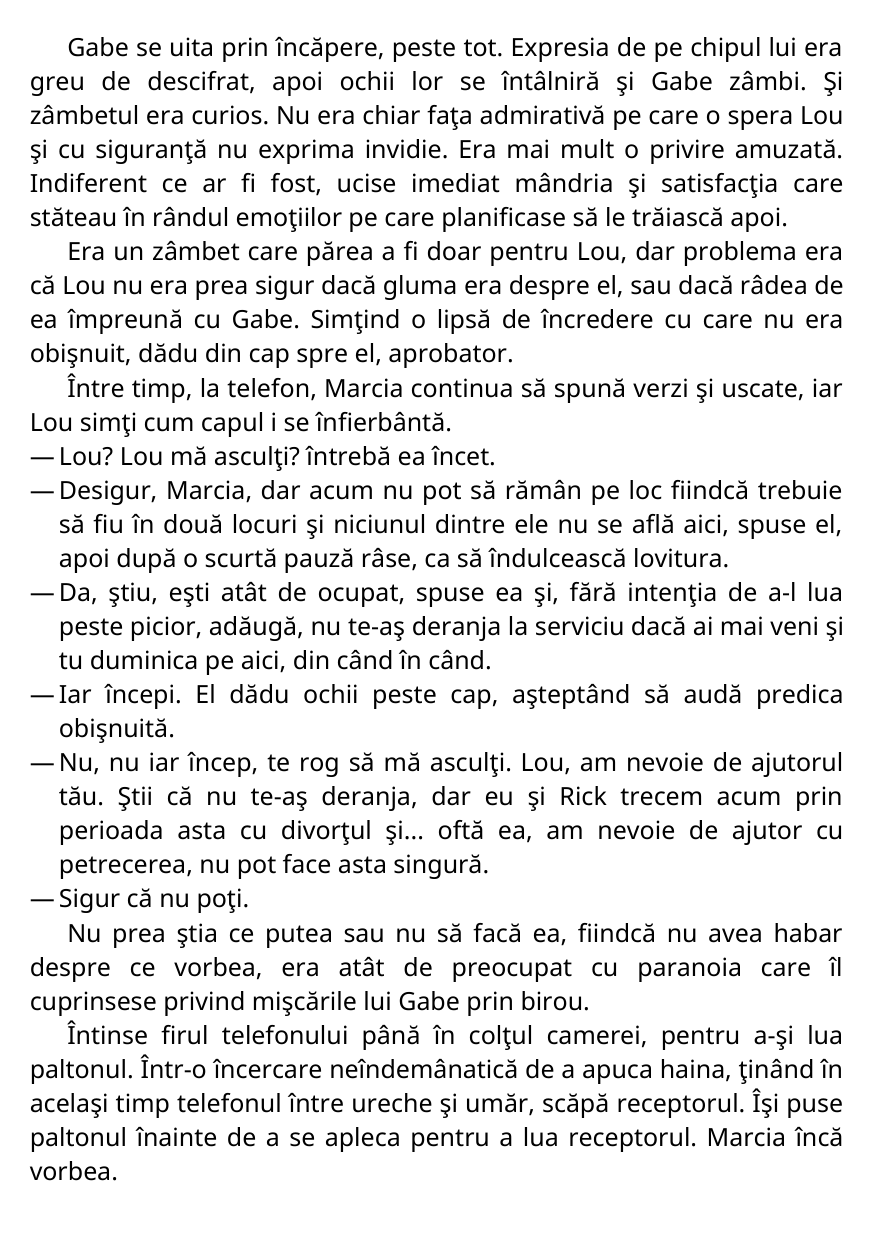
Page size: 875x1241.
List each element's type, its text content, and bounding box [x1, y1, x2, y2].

table_cell Desigur, Marcia, dar acum nu pot să rămân pe loc fiindcă trebuie să fiu în două locuri şi niciunul dintre ele nu se află aici, spuse el, apoi după o scurtă pauză râse, ca să îndulcească lovitura. [58, 473, 846, 574]
table_header Lou? Lou mă asculţi? întrebă ea încet. [58, 438, 846, 472]
table_cell — [29, 677, 58, 745]
text Între timp, la telefon, Marcia continua să spună verzi şi uscate, iar Lou simţi cum capul i se înfierbântă. [29, 370, 844, 438]
text Gabe se uita prin încăpere, peste tot. Expresia de pe chipul lui era greu de descifrat, apoi ochii lor se întâlniră şi Gabe zâmbi. Şi zâmbetul era curios. Nu era chiar faţa admirativă pe care o spera Lou şi cu siguranţă nu exprima invidie. Era mai mult o privire amuzată. Indiferent ce ar fi fost, ucise imediat mândria şi satisfacţia care stăteau în rândul emoţiilor pe care planificase să le trăiască apoi. [29, 29, 844, 234]
table_cell — [29, 881, 58, 915]
table_cell — [29, 745, 58, 881]
text Era un zâmbet care părea a fi doar pentru Lou, dar problema era că Lou nu era prea sigur dacă gluma era despre el, sau dacă râdea de ea împreună cu Gabe. Simţind o lipsă de încredere cu care nu era obişnuit, dădu din cap spre el, aprobator. [29, 234, 844, 370]
table_cell — [29, 473, 58, 574]
table_cell Iar începi. El dădu ochii peste cap, aşteptând să audă predica obişnuită. [58, 677, 846, 745]
table_cell Sigur că nu poţi. [58, 881, 846, 915]
table_cell — [29, 575, 58, 677]
table_header — [29, 438, 58, 472]
table_cell Nu, nu iar încep, te rog să mă asculţi. Lou, am nevoie de ajutorul tău. Ştii că nu te-aş deranja, dar eu şi Rick trecem acum prin perioada asta cu divorţul şi... oftă ea, am nevoie de ajutor cu petrecerea, nu pot face asta singură. [58, 745, 846, 881]
text Nu prea ştia ce putea sau nu să facă ea, fiindcă nu avea habar despre ce vorbea, era atât de preocupat cu paranoia care îl cuprinsese privind mişcările lui Gabe prin birou. [29, 915, 844, 1017]
text Întinse firul telefonului până în colţul camerei, pentru a-şi lua paltonul. Într-o încercare neîndemânatică de a apuca haina, ţinând în acelaşi timp telefonul între ureche şi umăr, scăpă receptorul. Îşi puse paltonul înainte de a se apleca pentru a lua receptorul. Marcia încă vorbea. [29, 1017, 844, 1188]
table_cell Da, ştiu, eşti atât de ocupat, spuse ea şi, fără intenţia de a-l lua peste picior, adăugă, nu te-aş deranja la serviciu dacă ai mai veni şi tu duminica pe aici, din când în când. [58, 575, 846, 677]
